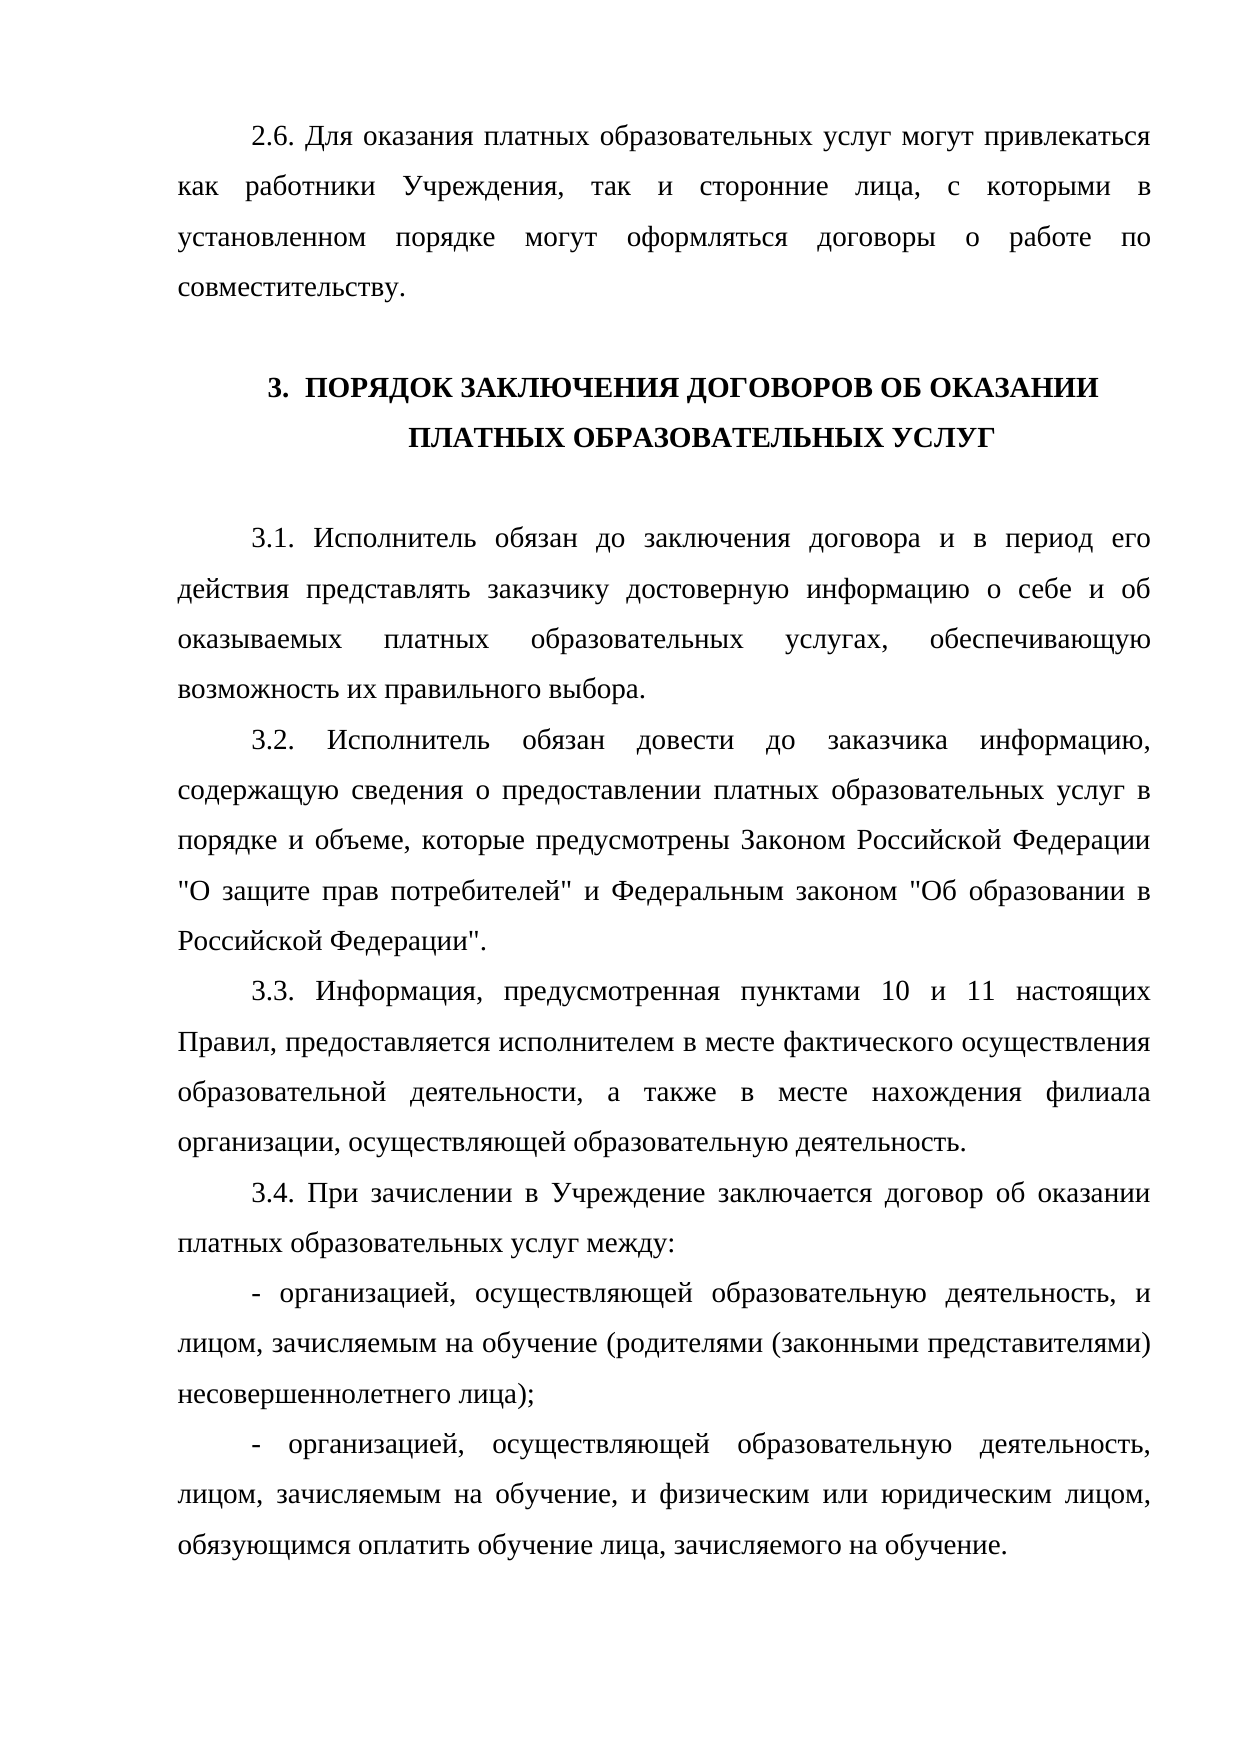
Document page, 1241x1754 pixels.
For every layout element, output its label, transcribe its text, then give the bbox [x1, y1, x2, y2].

text 3.3. Информация, предусмотренная пунктами 10 и 11 настоящих Правил, предоставляется исполнителем в месте фактического осуществления образовательной деятельности, а также в месте нахождения филиала организации, осуществляющей образовательную деятельность. [177, 973, 1152, 1158]
text 3.1. Исполнитель обязан до заключения договора и в период его действия представлять заказчику достоверную информацию о себе и об оказываемых платных образовательных услугах, обеспечивающую возможность их правильного выбора. [177, 521, 1152, 705]
text 3.2. Исполнитель обязан довести до заказчика информацию, содержащую сведения о предоставлении платных образовательных услуг в порядке и объеме, которые предусмотрены Законом Российской Федерации "О защите прав потребителей" и Федеральным законом "Об образовании в Российской Федерации". [177, 722, 1152, 957]
text - организацией, осуществляющей образовательную деятельность, лицом, зачисляемым на обучение, и физическим или юридическим лицом, обязующимся оплатить обучение лица, зачисляемого на обучение. [177, 1426, 1152, 1560]
text - организацией, осуществляющей образовательную деятельность, и лицом, зачисляемым на обучение (родителями (законными представителями) несовершеннолетнего лица); [177, 1275, 1152, 1409]
text 3.4. При зачислении в Учреждение заключается договор об оказании платных образовательных услуг между: [177, 1175, 1152, 1258]
text 2.6. Для оказания платных образовательных услуг могут привлекаться как работники Учреждения, так и сторонние лица, с которыми в установленном порядке могут оформляться договоры о работе по совместительству. [177, 118, 1152, 303]
list ПОРЯДОК ЗАКЛЮЧЕНИЯ ДОГОВОРОВ ОБ ОКАЗАНИИ ПЛАТНЫХ ОБРАЗОВАТЕЛЬНЫХ УСЛУГ [215, 370, 1152, 453]
